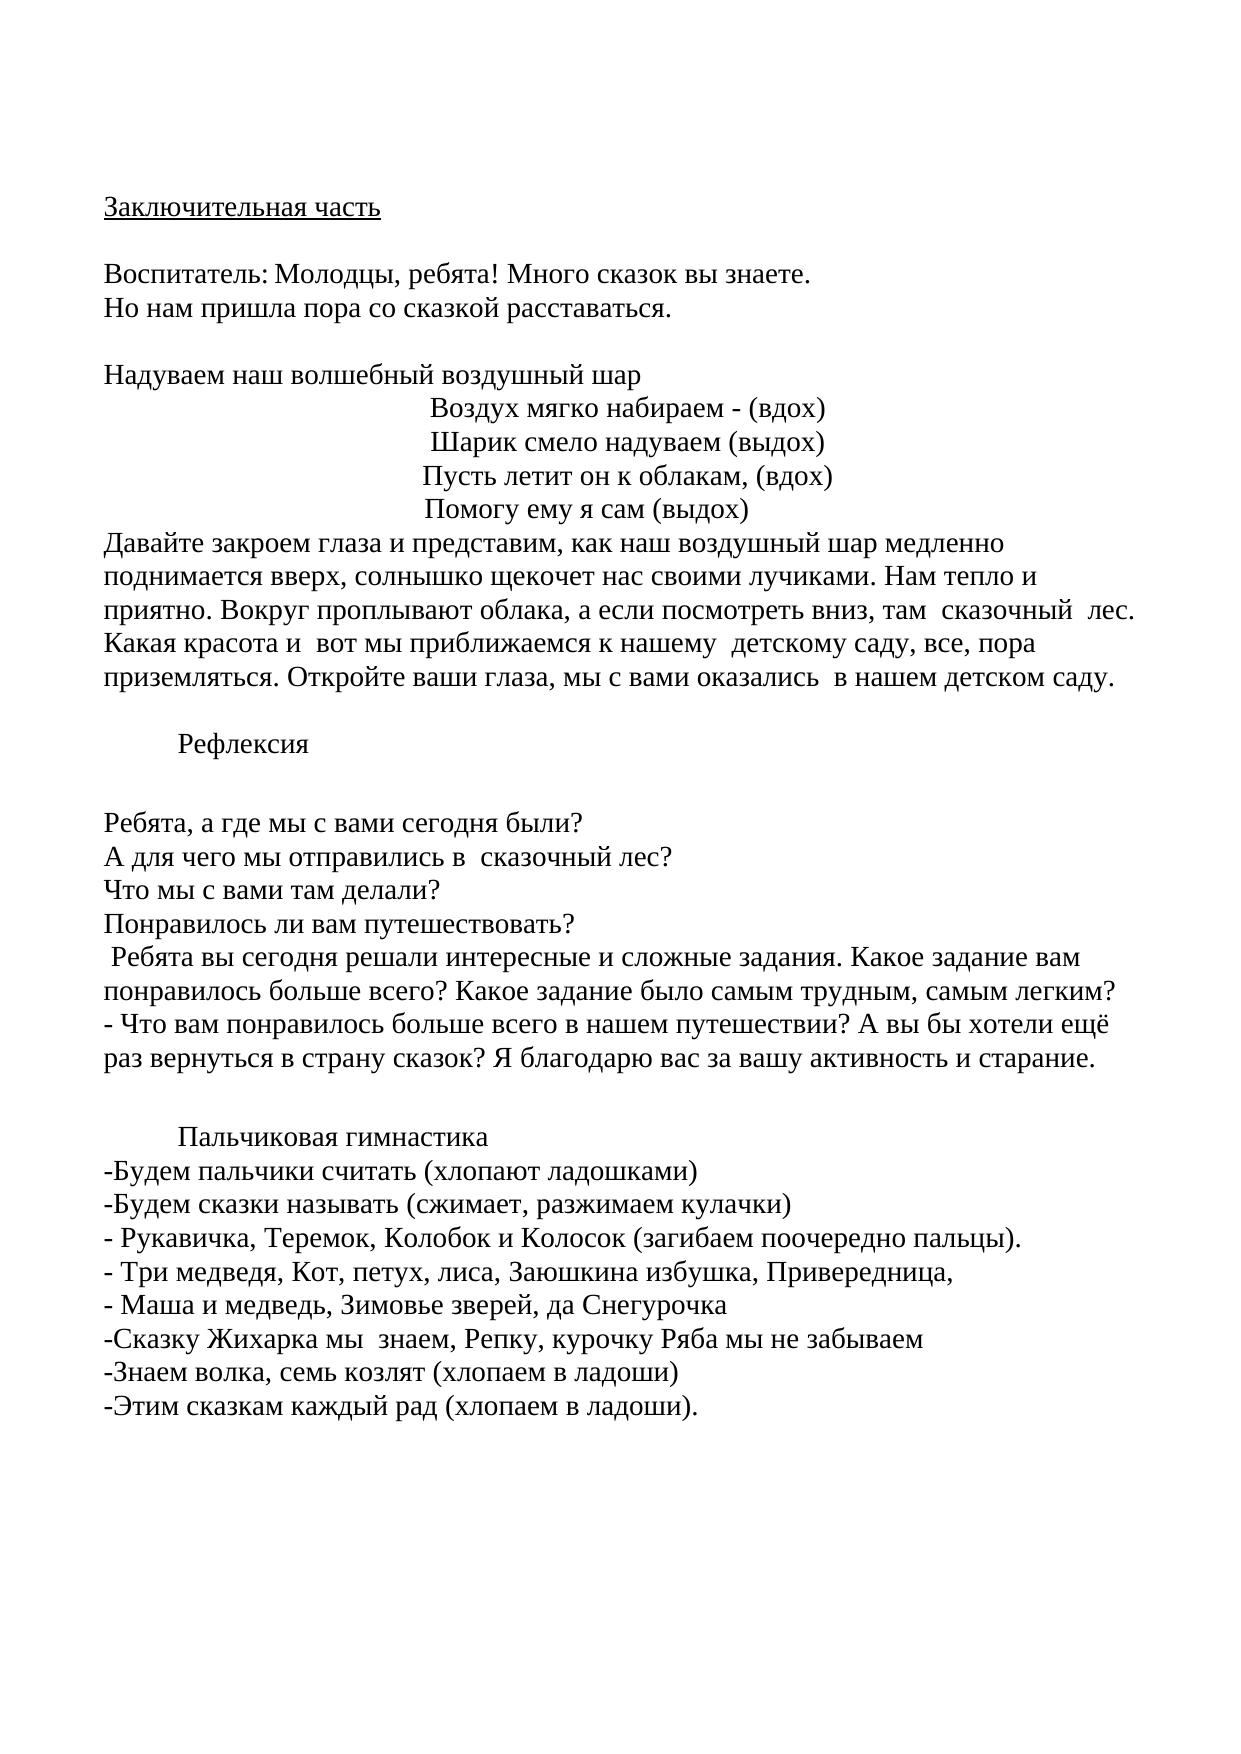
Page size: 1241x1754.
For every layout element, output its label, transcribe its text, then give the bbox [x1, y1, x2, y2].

text Давайте закроем глаза и представим, как наш воздушный шар медленно поднимается вверх, солнышко щекочет нас своими лучиками. Нам тепло и приятно. Вокруг проплывают облака, а если посмотреть вниз, там сказочный лес. Какая красота и вот мы приближаемся к нашему детскому саду, все, пора приземляться. Откройте ваши глаза, мы с вами оказались в нашем детском саду. [103, 525, 1152, 692]
text Воздух мягко набираем - (вдох) [103, 391, 1152, 424]
text Помогу ему я сам (выдох) [103, 491, 1152, 525]
text Шарик смело надуваем (выдох) [103, 424, 1152, 458]
text А для чего мы отправились в сказочный лес? [103, 839, 1152, 872]
text - Что вам понравилось больше всего в нашем путешествии? А вы бы хотели ещё раз вернуться в страну сказок? Я благодарю вас за вашу активность и старание. [103, 1007, 1152, 1074]
text Но нам пришла пора со сказкой расставаться. [103, 290, 1152, 323]
text Рефлексия [177, 726, 1152, 759]
text Надуваем наш волшебный воздушный шар [103, 357, 1152, 391]
text Понравилось ли вам путешествовать? [103, 906, 1152, 939]
text - Маша и медведь, Зимовье зверей, да Снегурочка [103, 1287, 1152, 1321]
text Пусть летит он к облакам, (вдох) [103, 458, 1152, 491]
text Ребята вы сегодня решали интересные и сложные задания. Какое задание вам понравилось больше всего? Какое задание было самым трудным, самым легким? [103, 939, 1152, 1007]
text - Три медведя, Кот, петух, лиса, Заюшкина избушка, Привередница, [103, 1254, 1152, 1287]
text -Будем пальчики считать (хлопают ладошками) [103, 1153, 1152, 1187]
text Ребята, а где мы с вами сегодня были? [103, 805, 1152, 839]
text Пальчиковая гимнастика [177, 1119, 1152, 1153]
text -Этим сказкам каждый рад (хлопаем в ладоши). [103, 1388, 1152, 1421]
text -Сказку Жихарка мы знаем, Репку, курочку Ряба мы не забываем [103, 1321, 1152, 1354]
text - Рукавичка, Теремок, Колобок и Колосок (загибаем поочередно пальцы). [103, 1220, 1152, 1254]
text Заключительная часть [103, 189, 1152, 223]
text Что мы с вами там делали? [103, 872, 1152, 906]
text -Будем сказки называть (сжимает, разжимаем кулачки) [103, 1187, 1152, 1220]
text Воспитатель: Молодцы, ребята! Много сказок вы знаете. [103, 256, 1152, 290]
text -Знаем волка, семь козлят (хлопаем в ладоши) [103, 1354, 1152, 1388]
